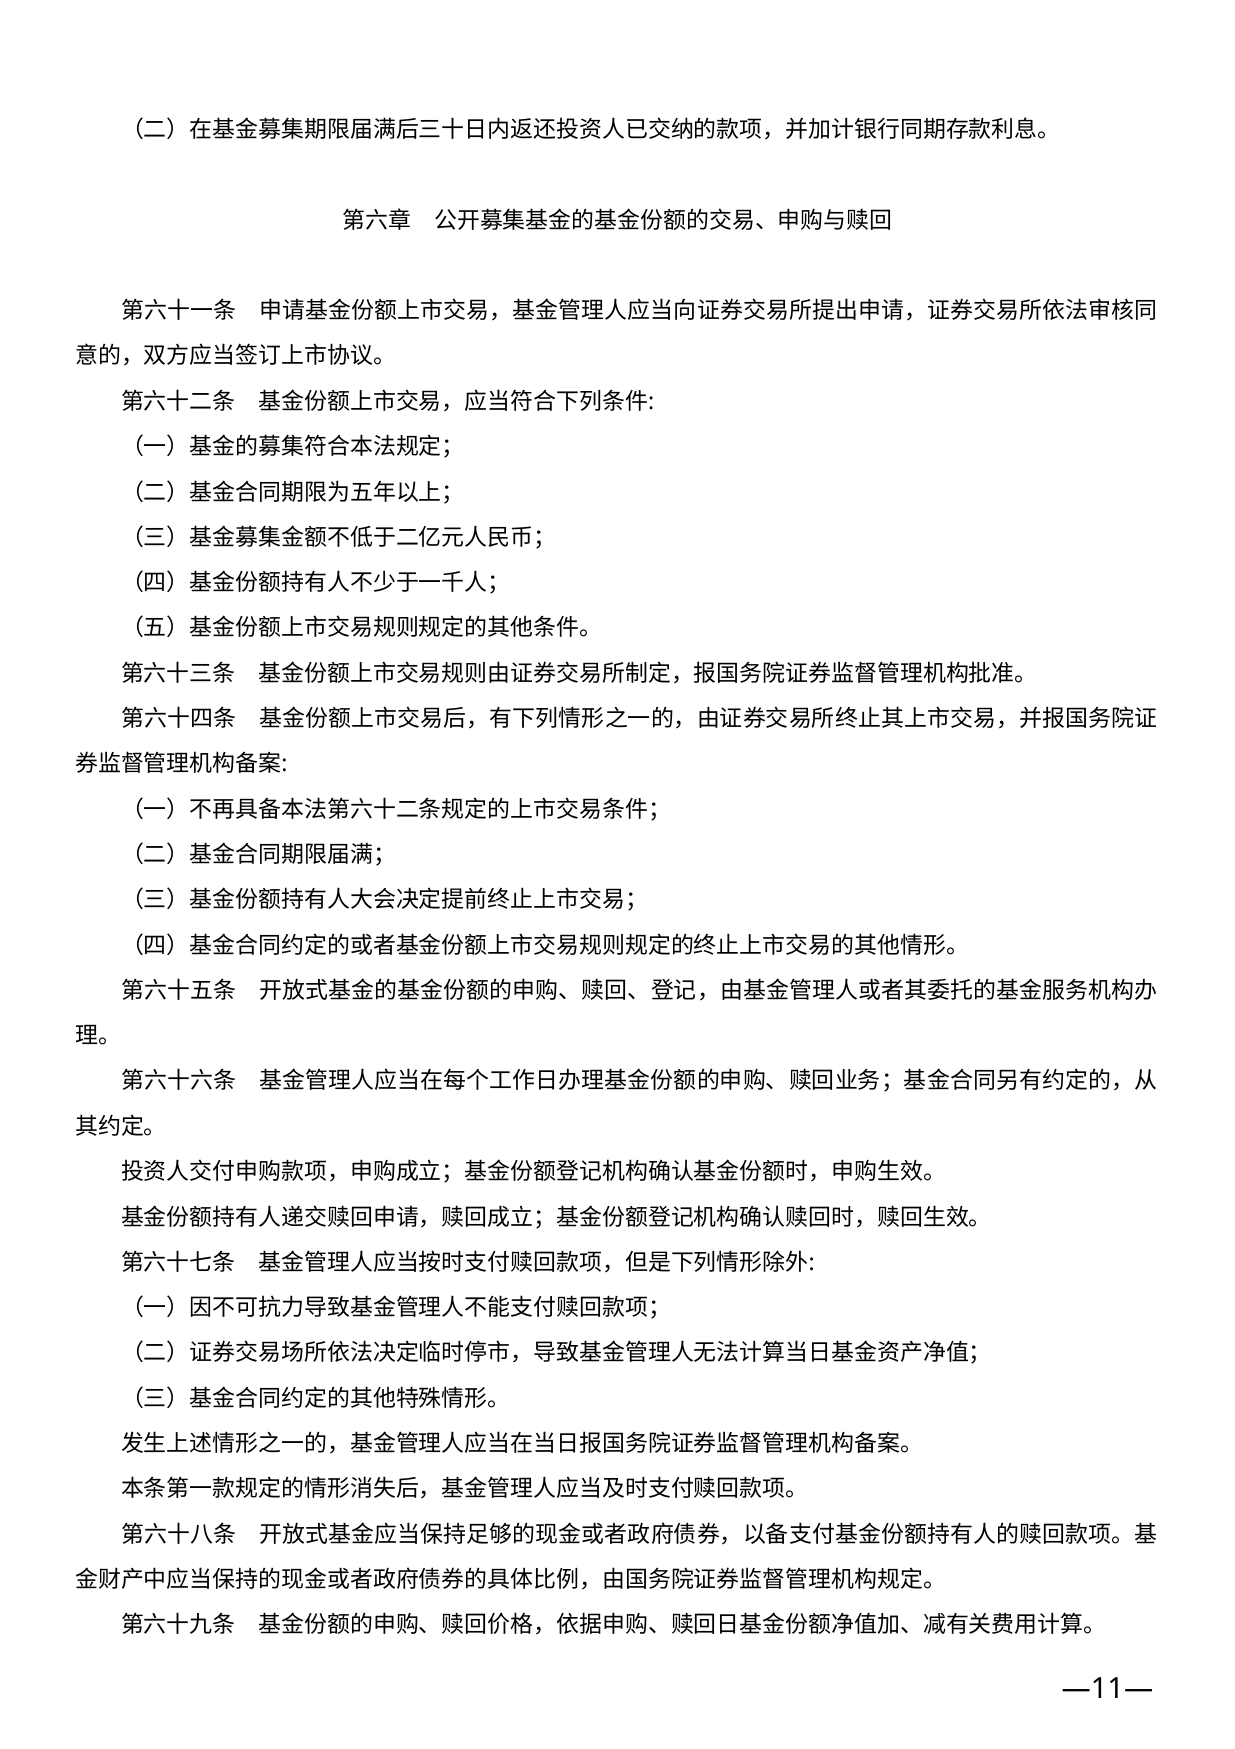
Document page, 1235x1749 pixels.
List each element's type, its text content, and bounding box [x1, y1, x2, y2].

text 第六十九条 基金份额的申购、赎回价格，依据申购、赎回日基金份额净值加、减有关费用计算。 [75, 1600, 1159, 1645]
text （四）基金合同约定的或者基金份额上市交易规则规定的终止上市交易的其他情形。 [75, 920, 1159, 966]
text （一）基金的募集符合本法规定； [75, 422, 1159, 467]
text 第六十六条 基金管理人应当在每个工作日办理基金份额的申购、赎回业务；基金合同另有约定的，从其约定。 [75, 1056, 1159, 1147]
text 本条第一款规定的情形消失后，基金管理人应当及时支付赎回款项。 [75, 1464, 1159, 1509]
text 第六十二条 基金份额上市交易，应当符合下列条件: [75, 377, 1159, 422]
text （四）基金份额持有人不少于一千人； [75, 558, 1159, 603]
text 发生上述情形之一的，基金管理人应当在当日报国务院证券监督管理机构备案。 [75, 1419, 1159, 1464]
text 第六十七条 基金管理人应当按时支付赎回款项，但是下列情形除外: [75, 1238, 1159, 1283]
text 第六十五条 开放式基金的基金份额的申购、赎回、登记，由基金管理人或者其委托的基金服务机构办理。 [75, 966, 1159, 1056]
text 投资人交付申购款项，申购成立；基金份额登记机构确认基金份额时，申购生效。 [75, 1147, 1159, 1192]
text 第六十八条 开放式基金应当保持足够的现金或者政府债券，以备支付基金份额持有人的赎回款项。基金财产中应当保持的现金或者政府债券的具体比例，由国务院证券监督管理机构规定。 [75, 1509, 1159, 1600]
text （三）基金募集金额不低于二亿元人民币； [75, 513, 1159, 558]
text （二）基金合同期限届满； [75, 830, 1159, 875]
text 第六章 公开募集基金的基金份额的交易、申购与赎回 [75, 195, 1159, 241]
text （三）基金合同约定的其他特殊情形。 [75, 1373, 1159, 1419]
text （二）基金合同期限为五年以上； [75, 467, 1159, 513]
text （二）证券交易场所依法决定临时停市，导致基金管理人无法计算当日基金资产净值； [75, 1328, 1159, 1373]
text 基金份额持有人递交赎回申请，赎回成立；基金份额登记机构确认赎回时，赎回生效。 [75, 1192, 1159, 1238]
text 第六十三条 基金份额上市交易规则由证券交易所制定，报国务院证券监督管理机构批准。 [75, 648, 1159, 694]
text （五）基金份额上市交易规则规定的其他条件。 [75, 603, 1159, 648]
text 第六十四条 基金份额上市交易后，有下列情形之一的，由证券交易所终止其上市交易，并报国务院证券监督管理机构备案: [75, 694, 1159, 784]
text （三）基金份额持有人大会决定提前终止上市交易； [75, 875, 1159, 920]
text 第六十一条 申请基金份额上市交易，基金管理人应当向证券交易所提出申请，证券交易所依法审核同意的，双方应当签订上市协议。 [75, 286, 1159, 377]
text （一）因不可抗力导致基金管理人不能支付赎回款项； [75, 1283, 1159, 1328]
text （二）在基金募集期限届满后三十日内返还投资人已交纳的款项，并加计银行同期存款利息。 [75, 105, 1159, 150]
text （一）不再具备本法第六十二条规定的上市交易条件； [75, 784, 1159, 830]
